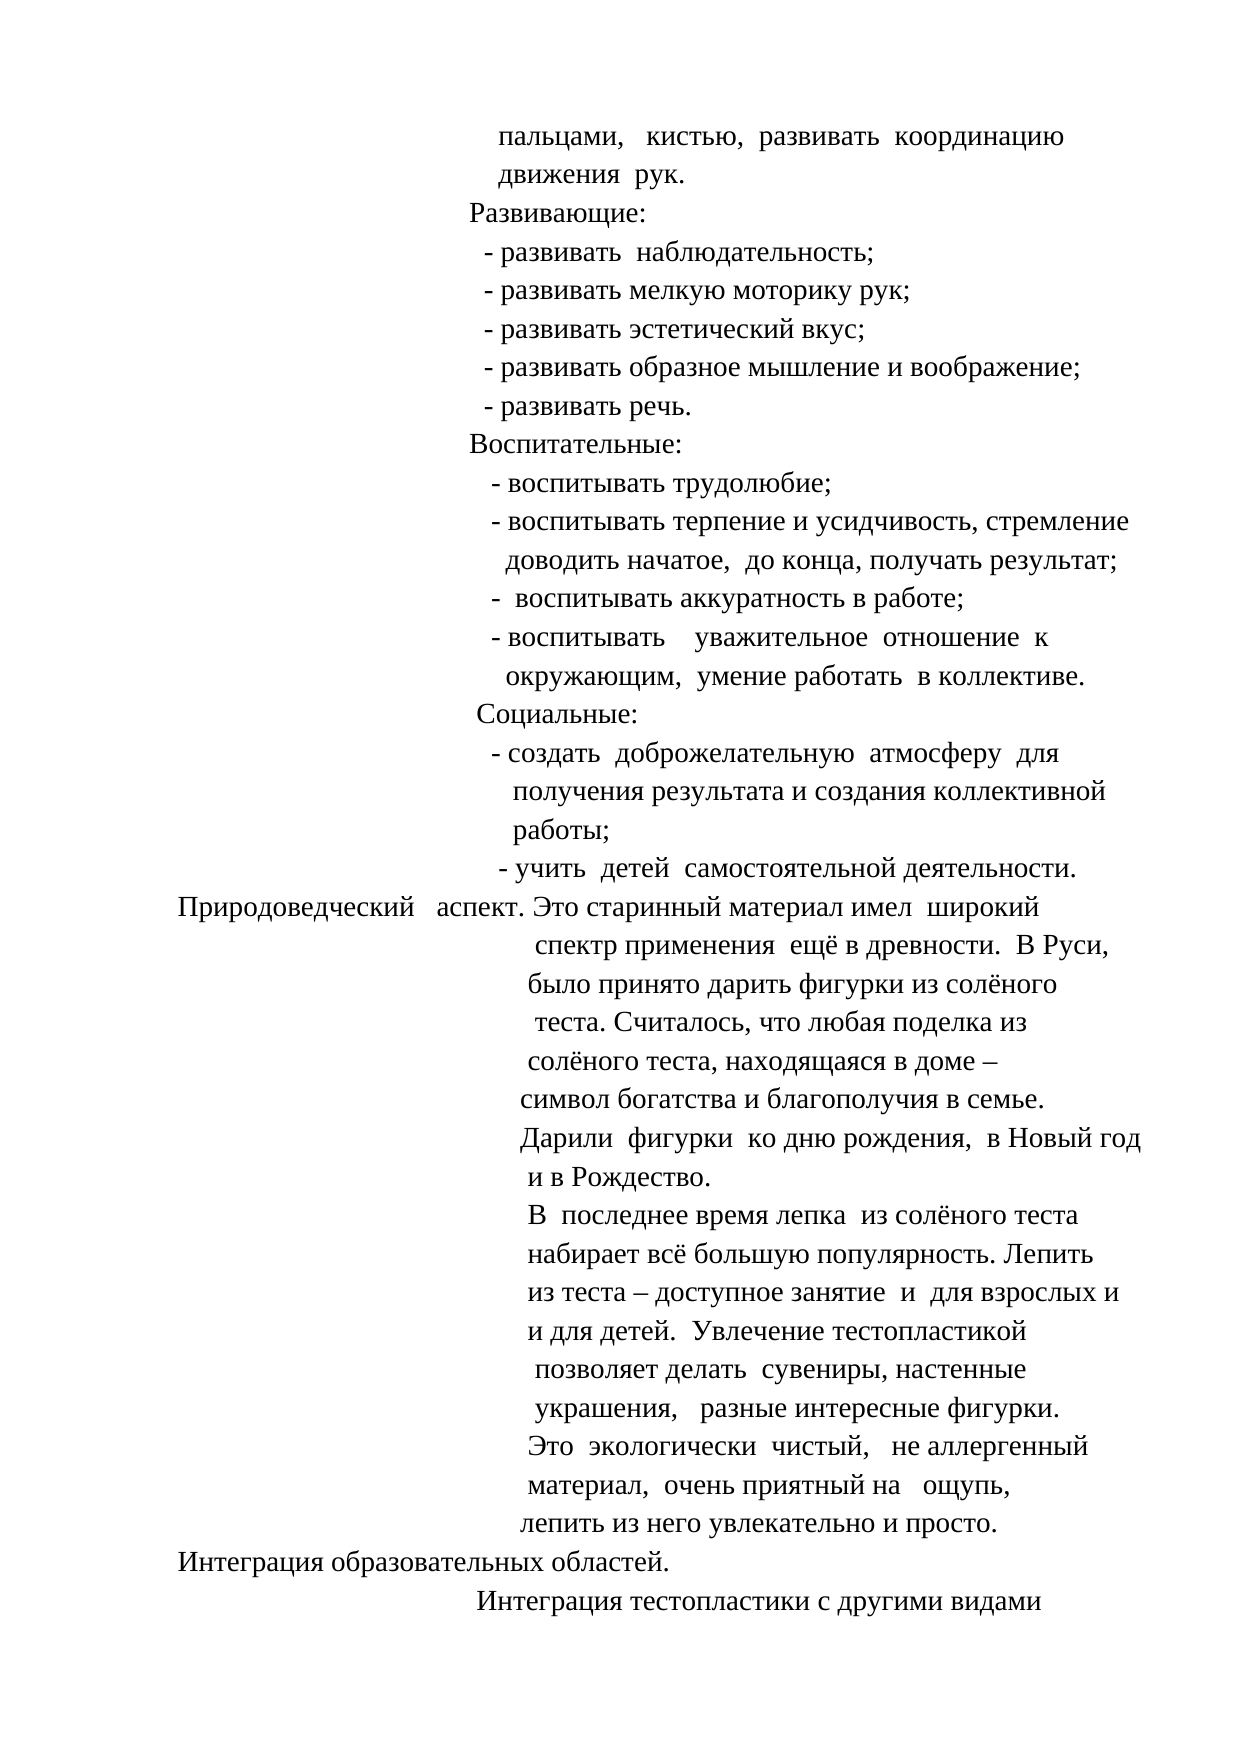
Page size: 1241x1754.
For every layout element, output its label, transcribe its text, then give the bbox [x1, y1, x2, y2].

text движения рук. [177, 157, 1152, 190]
text символ богатства и благополучия в семье. [177, 1082, 1152, 1115]
text из теста – доступное занятие и для взрослых и [177, 1274, 1152, 1308]
text - развивать эстетический вкус; [177, 311, 1152, 344]
text Это экологически чистый, не аллергенный [177, 1428, 1152, 1462]
text украшения, разные интересные фигурки. [177, 1390, 1152, 1423]
text солёного теста, находящаяся в доме – [177, 1043, 1152, 1077]
text - развивать наблюдательность; [177, 234, 1152, 267]
text доводить начатое, до конца, получать результат; [177, 542, 1152, 576]
text пальцами, кистью, развивать координацию [177, 118, 1152, 152]
text - развивать образное мышление и воображение; [177, 349, 1152, 383]
text - развивать речь. [177, 388, 1152, 421]
text Дарили фигурки ко дню рождения, в Новый год [177, 1120, 1152, 1154]
text - воспитывать уважительное отношение к [177, 619, 1152, 653]
text В последнее время лепка из солёного теста [177, 1197, 1152, 1231]
text и для детей. Увлечение тестопластикой [177, 1313, 1152, 1346]
text набирает всё большую популярность. Лепить [177, 1236, 1152, 1269]
text - воспитывать трудолюбие; [177, 465, 1152, 498]
text спектр применения ещё в древности. В Руси, [177, 927, 1152, 961]
text Воспитательные: [177, 426, 1152, 460]
text - воспитывать терпение и усидчивость, стремление [177, 503, 1152, 537]
text Природоведческий аспект. Это старинный материал имел широкий [177, 889, 1152, 922]
text и в Рождество. [177, 1159, 1152, 1192]
text получения результата и создания коллективной [177, 773, 1152, 807]
text - развивать мелкую моторику рук; [177, 272, 1152, 306]
text материал, очень приятный на ощупь, [177, 1467, 1152, 1501]
text окружающим, умение работать в коллективе. [177, 658, 1152, 691]
text было принято дарить фигурки из солёного [177, 966, 1152, 999]
text Развивающие: [177, 195, 1152, 229]
text работы; [177, 812, 1152, 845]
text - учить детей самостоятельной деятельности. [177, 850, 1152, 884]
text позволяет делать сувениры, настенные [177, 1351, 1152, 1385]
text лепить из него увлекательно и просто. [177, 1506, 1152, 1539]
text теста. Считалось, что любая поделка из [177, 1004, 1152, 1038]
text - воспитывать аккуратность в работе; [177, 581, 1152, 614]
text Интеграция образовательных областей. [177, 1544, 1152, 1578]
text Социальные: [177, 696, 1152, 730]
text Интеграция тестопластики с другими видами [177, 1583, 1152, 1616]
text - создать доброжелательную атмосферу для [177, 735, 1152, 768]
